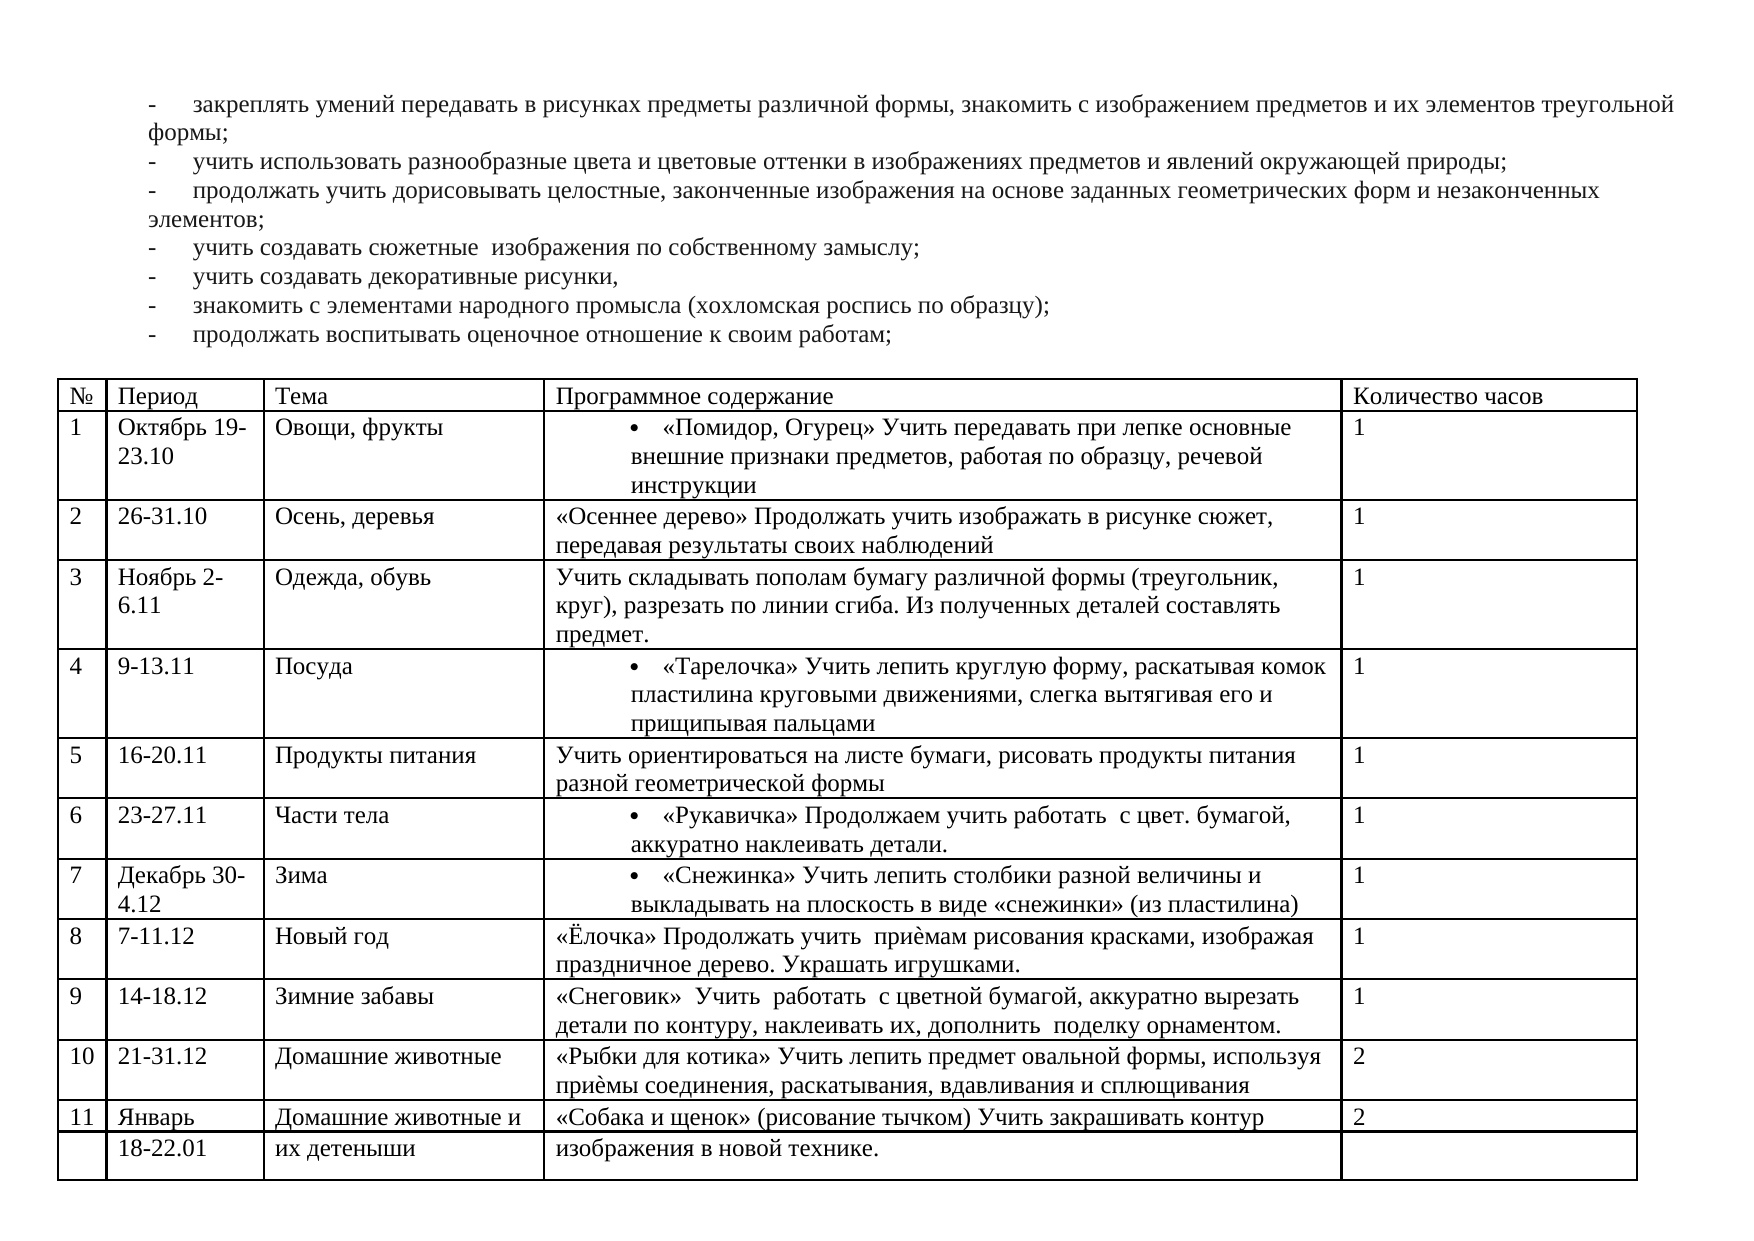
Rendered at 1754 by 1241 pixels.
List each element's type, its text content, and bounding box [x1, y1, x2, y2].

text - закреплять умений передавать в рисунках предметы различной формы, знакомить с изображением предметов и их элементов треугольной формы; [148, 89, 1689, 146]
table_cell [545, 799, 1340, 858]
text - учить создавать декоративные рисунки, [148, 261, 1689, 290]
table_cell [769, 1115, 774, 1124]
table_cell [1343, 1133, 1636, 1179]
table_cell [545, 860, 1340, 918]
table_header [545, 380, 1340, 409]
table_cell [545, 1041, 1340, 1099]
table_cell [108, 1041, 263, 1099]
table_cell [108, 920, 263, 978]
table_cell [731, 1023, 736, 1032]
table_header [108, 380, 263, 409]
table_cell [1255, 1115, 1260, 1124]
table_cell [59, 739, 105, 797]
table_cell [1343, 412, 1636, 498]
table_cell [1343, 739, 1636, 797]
text - продолжать учить дорисовывать целостные, законченные изображения на основе заданных геометрических форм и незаконченных элементов; [148, 175, 1689, 232]
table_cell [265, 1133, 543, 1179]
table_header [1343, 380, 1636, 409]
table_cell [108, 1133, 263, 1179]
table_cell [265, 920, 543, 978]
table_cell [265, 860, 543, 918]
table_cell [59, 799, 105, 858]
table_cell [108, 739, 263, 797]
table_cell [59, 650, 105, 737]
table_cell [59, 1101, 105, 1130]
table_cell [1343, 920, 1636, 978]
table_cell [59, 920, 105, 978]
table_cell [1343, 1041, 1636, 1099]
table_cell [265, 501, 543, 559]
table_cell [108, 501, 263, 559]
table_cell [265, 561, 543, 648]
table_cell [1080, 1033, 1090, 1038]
text - продолжать воспитывать оценочное отношение к своим работам; [148, 319, 1689, 347]
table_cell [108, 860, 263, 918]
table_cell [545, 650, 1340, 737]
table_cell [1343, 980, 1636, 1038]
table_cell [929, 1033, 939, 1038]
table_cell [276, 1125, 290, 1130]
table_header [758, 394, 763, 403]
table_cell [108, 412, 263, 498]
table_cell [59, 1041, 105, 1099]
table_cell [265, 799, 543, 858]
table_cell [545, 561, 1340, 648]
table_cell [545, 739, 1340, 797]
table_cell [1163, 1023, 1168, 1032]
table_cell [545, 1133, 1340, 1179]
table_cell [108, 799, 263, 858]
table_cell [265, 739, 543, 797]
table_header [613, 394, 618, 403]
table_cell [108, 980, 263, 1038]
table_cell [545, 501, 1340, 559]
text - учить использовать разнообразные цвета и цветовые оттенки в изображениях предметов и явлений окружающей природы; [148, 146, 1689, 175]
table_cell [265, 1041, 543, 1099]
text - учить создавать сюжетные изображения по собственному замыслу; [148, 232, 1689, 261]
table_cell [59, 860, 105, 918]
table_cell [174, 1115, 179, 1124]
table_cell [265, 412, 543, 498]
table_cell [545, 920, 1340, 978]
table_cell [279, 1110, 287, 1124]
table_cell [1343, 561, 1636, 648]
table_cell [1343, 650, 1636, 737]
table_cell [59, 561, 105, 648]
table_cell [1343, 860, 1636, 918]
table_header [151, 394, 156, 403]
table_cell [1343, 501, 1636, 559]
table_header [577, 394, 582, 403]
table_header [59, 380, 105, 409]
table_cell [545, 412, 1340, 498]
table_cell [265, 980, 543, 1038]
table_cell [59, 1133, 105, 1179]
text - знакомить с элементами народного промысла (хохломская роспись по образцу); [148, 290, 1689, 319]
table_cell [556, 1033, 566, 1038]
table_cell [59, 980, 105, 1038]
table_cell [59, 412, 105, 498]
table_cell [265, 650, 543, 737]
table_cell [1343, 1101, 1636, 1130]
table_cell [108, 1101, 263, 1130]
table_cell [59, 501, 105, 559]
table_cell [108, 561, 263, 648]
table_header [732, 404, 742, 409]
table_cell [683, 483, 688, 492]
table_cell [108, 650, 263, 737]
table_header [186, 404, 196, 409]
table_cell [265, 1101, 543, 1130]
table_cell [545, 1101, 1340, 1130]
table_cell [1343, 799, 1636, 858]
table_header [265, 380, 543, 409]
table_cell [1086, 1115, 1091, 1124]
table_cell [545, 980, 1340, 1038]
